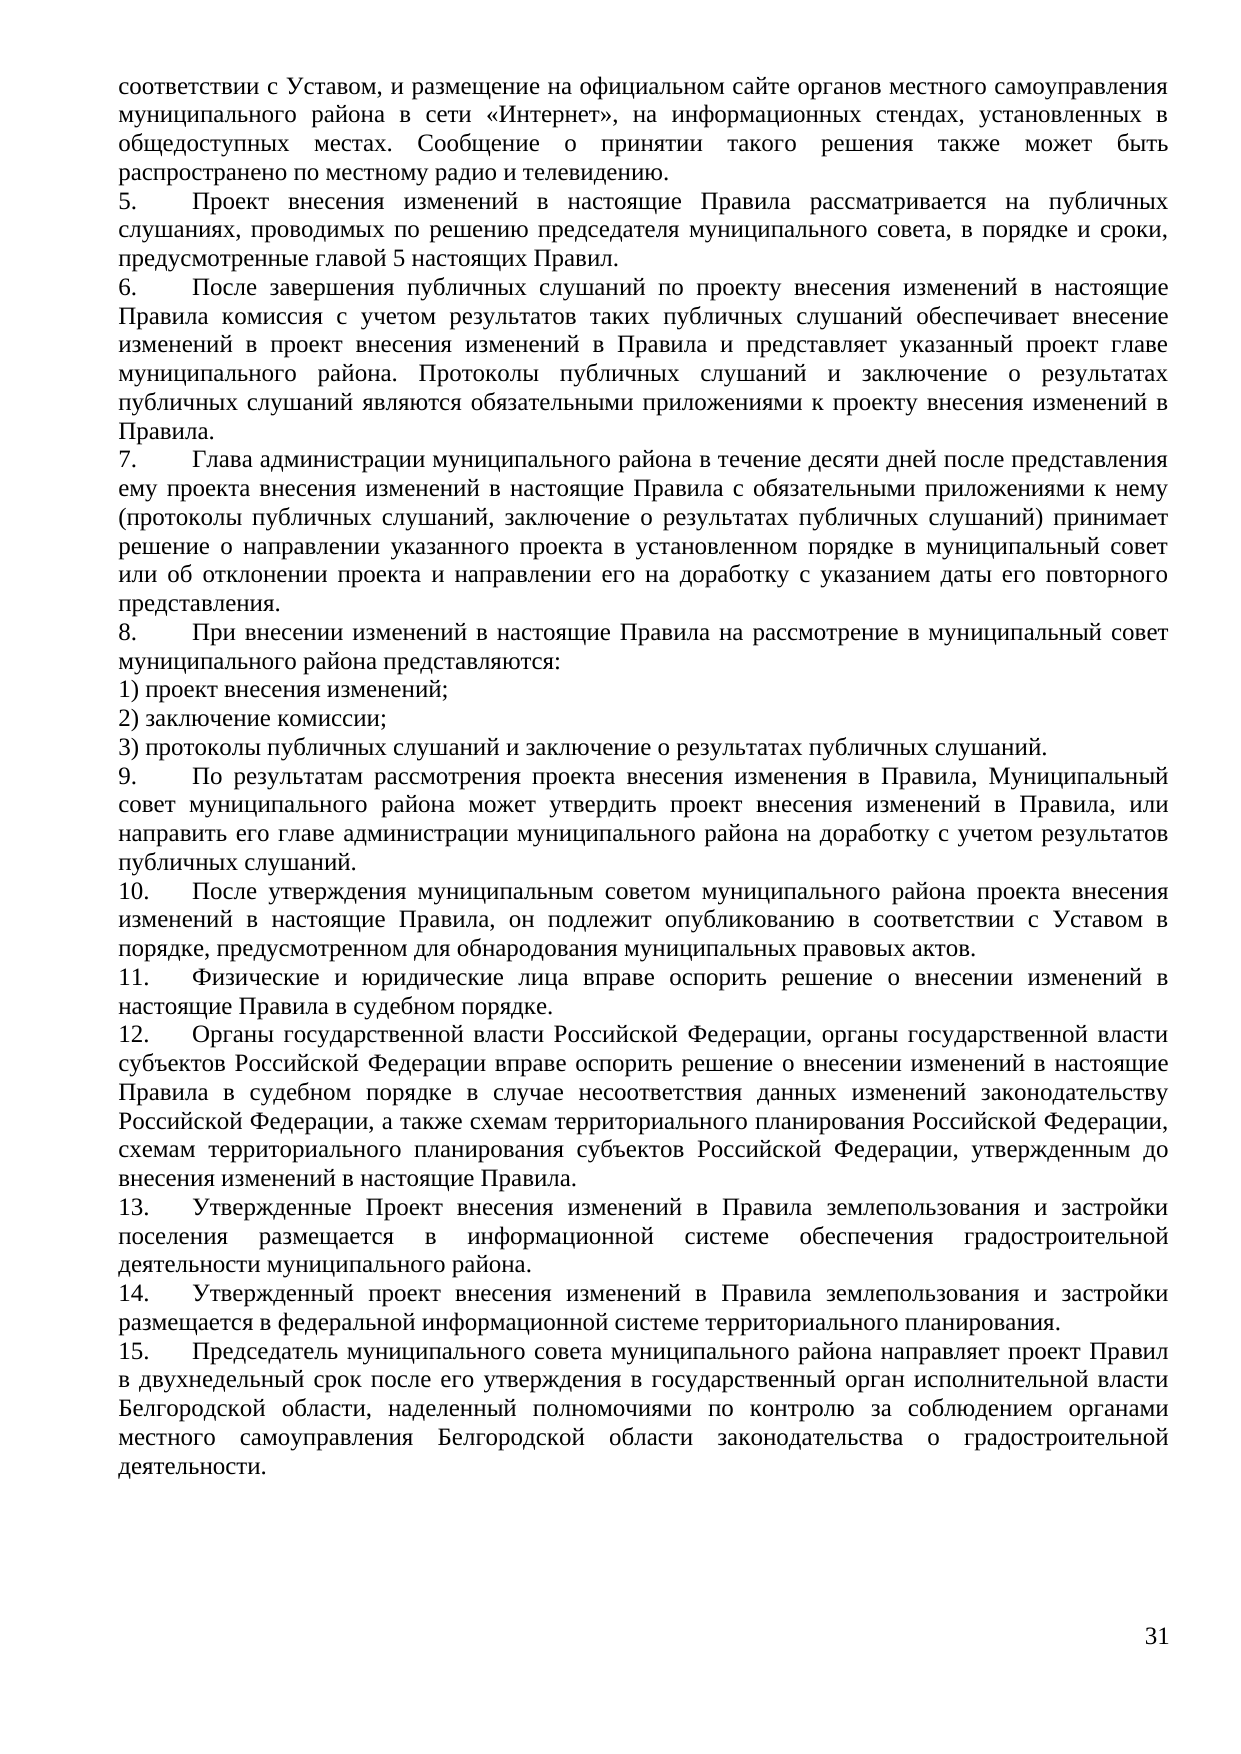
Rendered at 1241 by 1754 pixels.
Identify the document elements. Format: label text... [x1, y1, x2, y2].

text 13. Утвержденные Проект внесения изменений в Правила землепользования и застройки поселения размещается в информационной системе обеспечения градостроительной деятельности муниципального района. [118, 1192, 1169, 1278]
text 3) протоколы публичных слушаний и заключение о результатах публичных слушаний. [118, 732, 1169, 761]
text 11. Физические и юридические лица вправе оспорить решение о внесении изменений в настоящие Правила в судебном порядке. [118, 962, 1169, 1019]
text 1) проект внесения изменений; [118, 674, 1169, 703]
text 12. Органы государственной власти Российской Федерации, органы государственной власти субъектов Российской Федерации вправе оспорить решение о внесении изменений в настоящие Правила в судебном порядке в случае несоответствия данных изменений законодательству Российской Федерации, а также схемам территориального планирования Российской Федерации, схемам территориального планирования субъектов Российской Федерации, утвержденным до внесения изменений в настоящие Правила. [118, 1019, 1169, 1192]
text 7. Глава администрации муниципального района в течение десяти дней после представления ему проекта внесения изменений в настоящие Правила с обязательными приложениями к нему (протоколы публичных слушаний, заключение о результатах публичных слушаний) принимает решение о направлении указанного проекта в установленном порядке в муниципальный совет или об отклонении проекта и направлении его на доработку с указанием даты его повторного представления. [118, 444, 1169, 617]
text 9. По результатам рассмотрения проекта внесения изменения в Правила, Муниципальный совет муниципального района может утвердить проект внесения изменений в Правила, или направить его главе администрации муниципального района на доработку с учетом результатов публичных слушаний. [118, 761, 1169, 876]
text 15. Председатель муниципального совета муниципального района направляет проект Правил в двухнедельный срок после его утверждения в государственный орган исполнительной власти Белгородской области, наделенный полномочиями по контролю за соблюдением органами местного самоуправления Белгородской области законодательства о градостроительной деятельности. [118, 1336, 1169, 1479]
text 6. После завершения публичных слушаний по проекту внесения изменений в настоящие Правила комиссия с учетом результатов таких публичных слушаний обеспечивает внесение изменений в проект внесения изменений в Правила и представляет указанный проект главе муниципального района. Протоколы публичных слушаний и заключение о результатах публичных слушаний являются обязательными приложениями к проекту внесения изменений в Правила. [118, 272, 1169, 444]
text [118, 71, 1169, 186]
text 2) заключение комиссии; [118, 703, 1169, 732]
text 14. Утвержденный проект внесения изменений в Правила землепользования и застройки размещается в федеральной информационной системе территориального планирования. [118, 1278, 1169, 1336]
text 8. При внесении изменений в настоящие Правила на рассмотрение в муниципальный совет муниципального района представляются: [118, 617, 1169, 674]
text 10. После утверждения муниципальным советом муниципального района проекта внесения изменений в настоящие Правила, он подлежит опубликованию в соответствии с Уставом в порядке, предусмотренном для обнародования муниципальных правовых актов. [118, 876, 1169, 962]
text 5. Проект внесения изменений в настоящие Правила рассматривается на публичных слушаниях, проводимых по решению председателя муниципального совета, в порядке и сроки, предусмотренные главой 5 настоящих Правил. [118, 186, 1169, 272]
